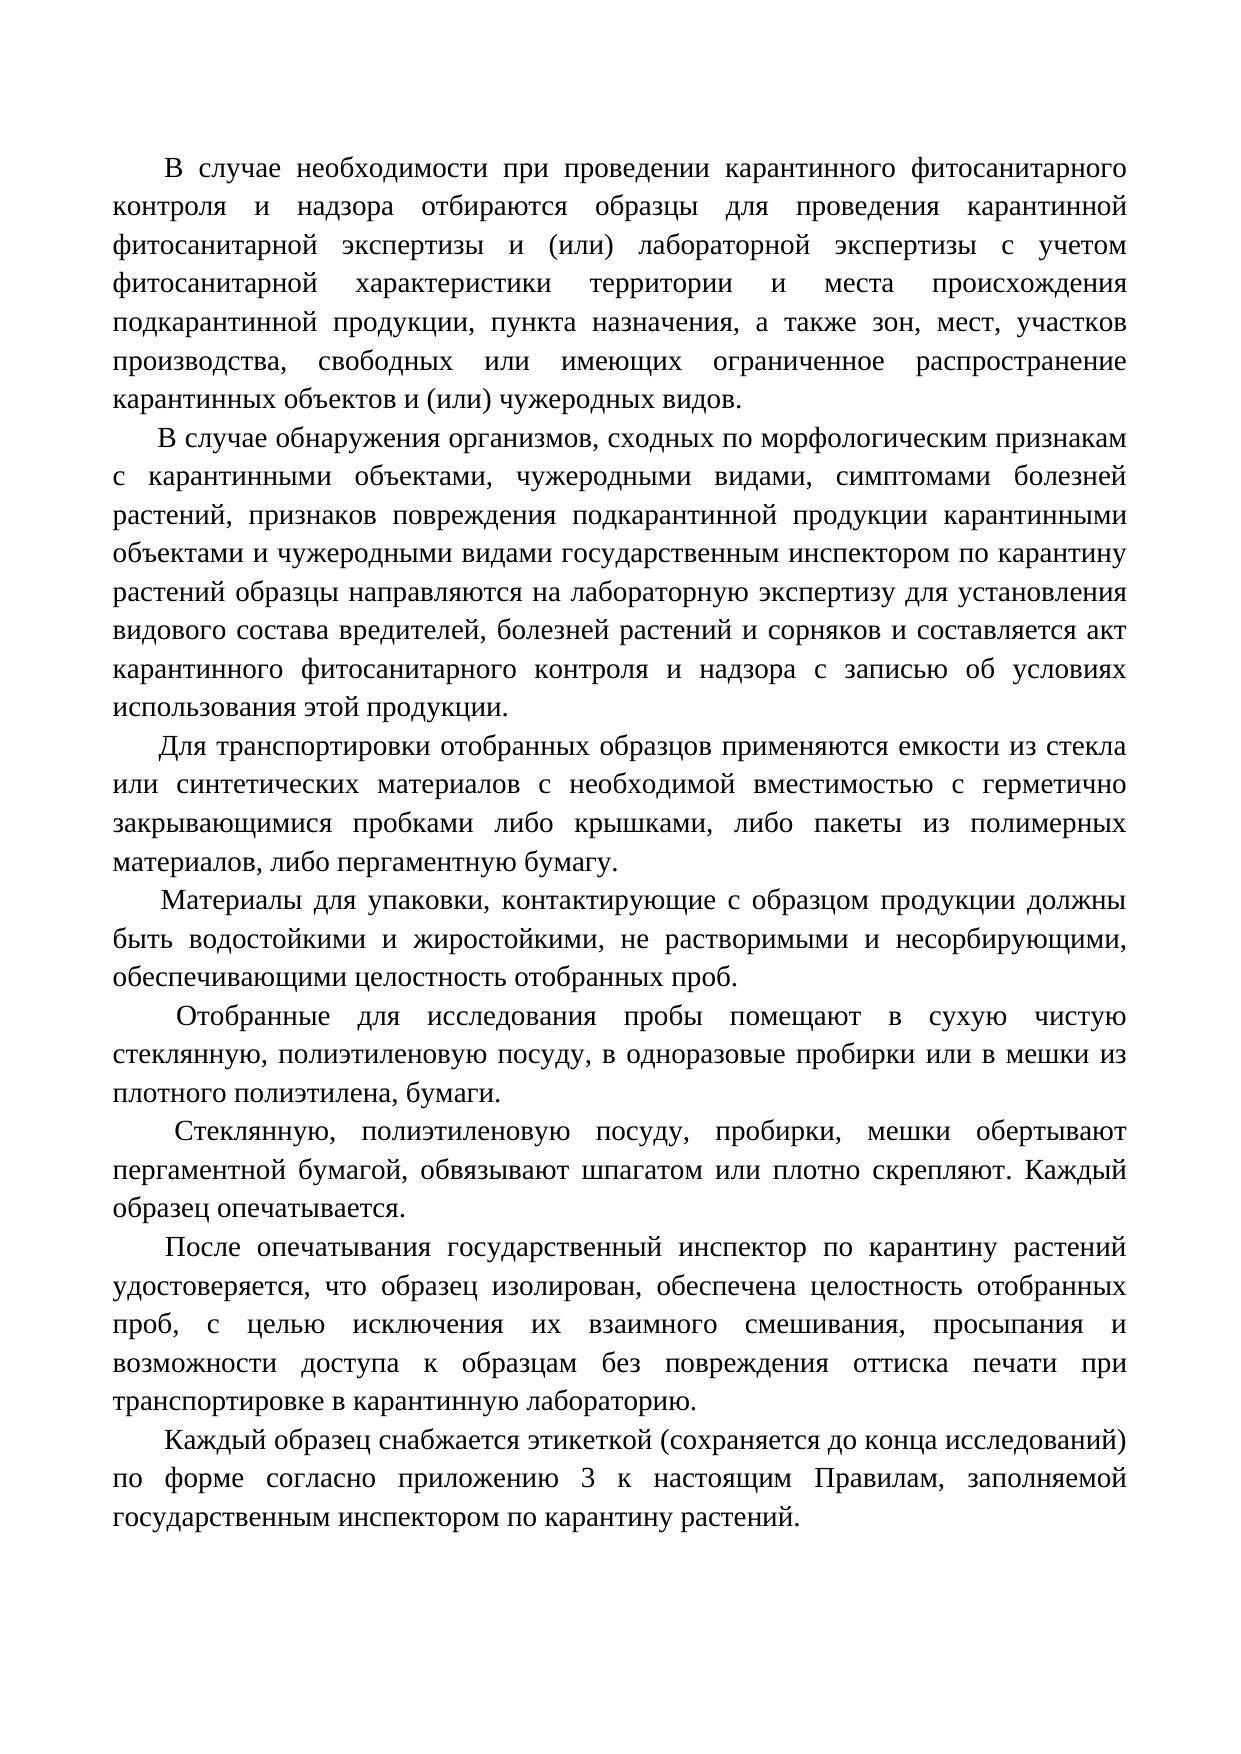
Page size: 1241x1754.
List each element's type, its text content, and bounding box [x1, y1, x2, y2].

text В случае обнаружения организмов, сходных по морфологическим признакам с карантинными объектами, чужеродными видами, симптомами болезней растений, признаков повреждения подкарантинной продукции карантинными объектами и чужеродными видами государственным инспектором по карантину растений образцы направляются на лабораторную экспертизу для установления видового состава вредителей, болезней растений и сорняков и составляется акт карантинного фитосанитарного контроля и надзора с записью об условиях использования этой продукции. [112, 420, 1128, 723]
text Отобранные для исследования пробы помещают в сухую чистую стеклянную, полиэтиленовую посуду, в одноразовые пробирки или в мешки из плотного полиэтилена, бумаги. [112, 998, 1128, 1108]
text Каждый образец снабжается этикеткой (сохраняется до конца исследований) по форме согласно приложению 3 к настоящим Правилам, заполняемой государственным инспектором по карантину растений. [112, 1422, 1128, 1532]
text Для транспортировки отобранных образцов применяются емкости из стекла или синтетических материалов с необходимой вместимостью с герметично закрывающимися пробками либо крышками, либо пакеты из полимерных материалов, либо пергаментную бумагу. [112, 728, 1128, 877]
text После опечатывания государственный инспектор по карантину растений удостоверяется, что образец изолирован, обеспечена целостность отобранных проб, с целью исключения их взаимного смешивания, просыпания и возможности доступа к образцам без повреждения оттиска печати при транспортировке в карантинную лабораторию. [112, 1229, 1128, 1417]
text Стеклянную, полиэтиленовую посуду, пробирки, мешки обертывают пергаментной бумагой, обвязывают шпагатом или плотно скрепляют. Каждый образец опечатывается. [112, 1113, 1128, 1224]
text В случае необходимости при проведении карантинного фитосанитарного контроля и надзора отбираются образцы для проведения карантинной фитосанитарной экспертизы и (или) лабораторной экспертизы с учетом фитосанитарной характеристики территории и места происхождения подкарантинной продукции, пункта назначения, а также зон, мест, участков производства, свободных или имеющих ограниченное распространение карантинных объектов и (или) чужеродных видов. [112, 150, 1128, 415]
text Материалы для упаковки, контактирующие с образцом продукции должны быть водостойкими и жиростойкими, не растворимыми и несорбирующими, обеспечивающими целостность отобранных проб. [112, 882, 1128, 993]
